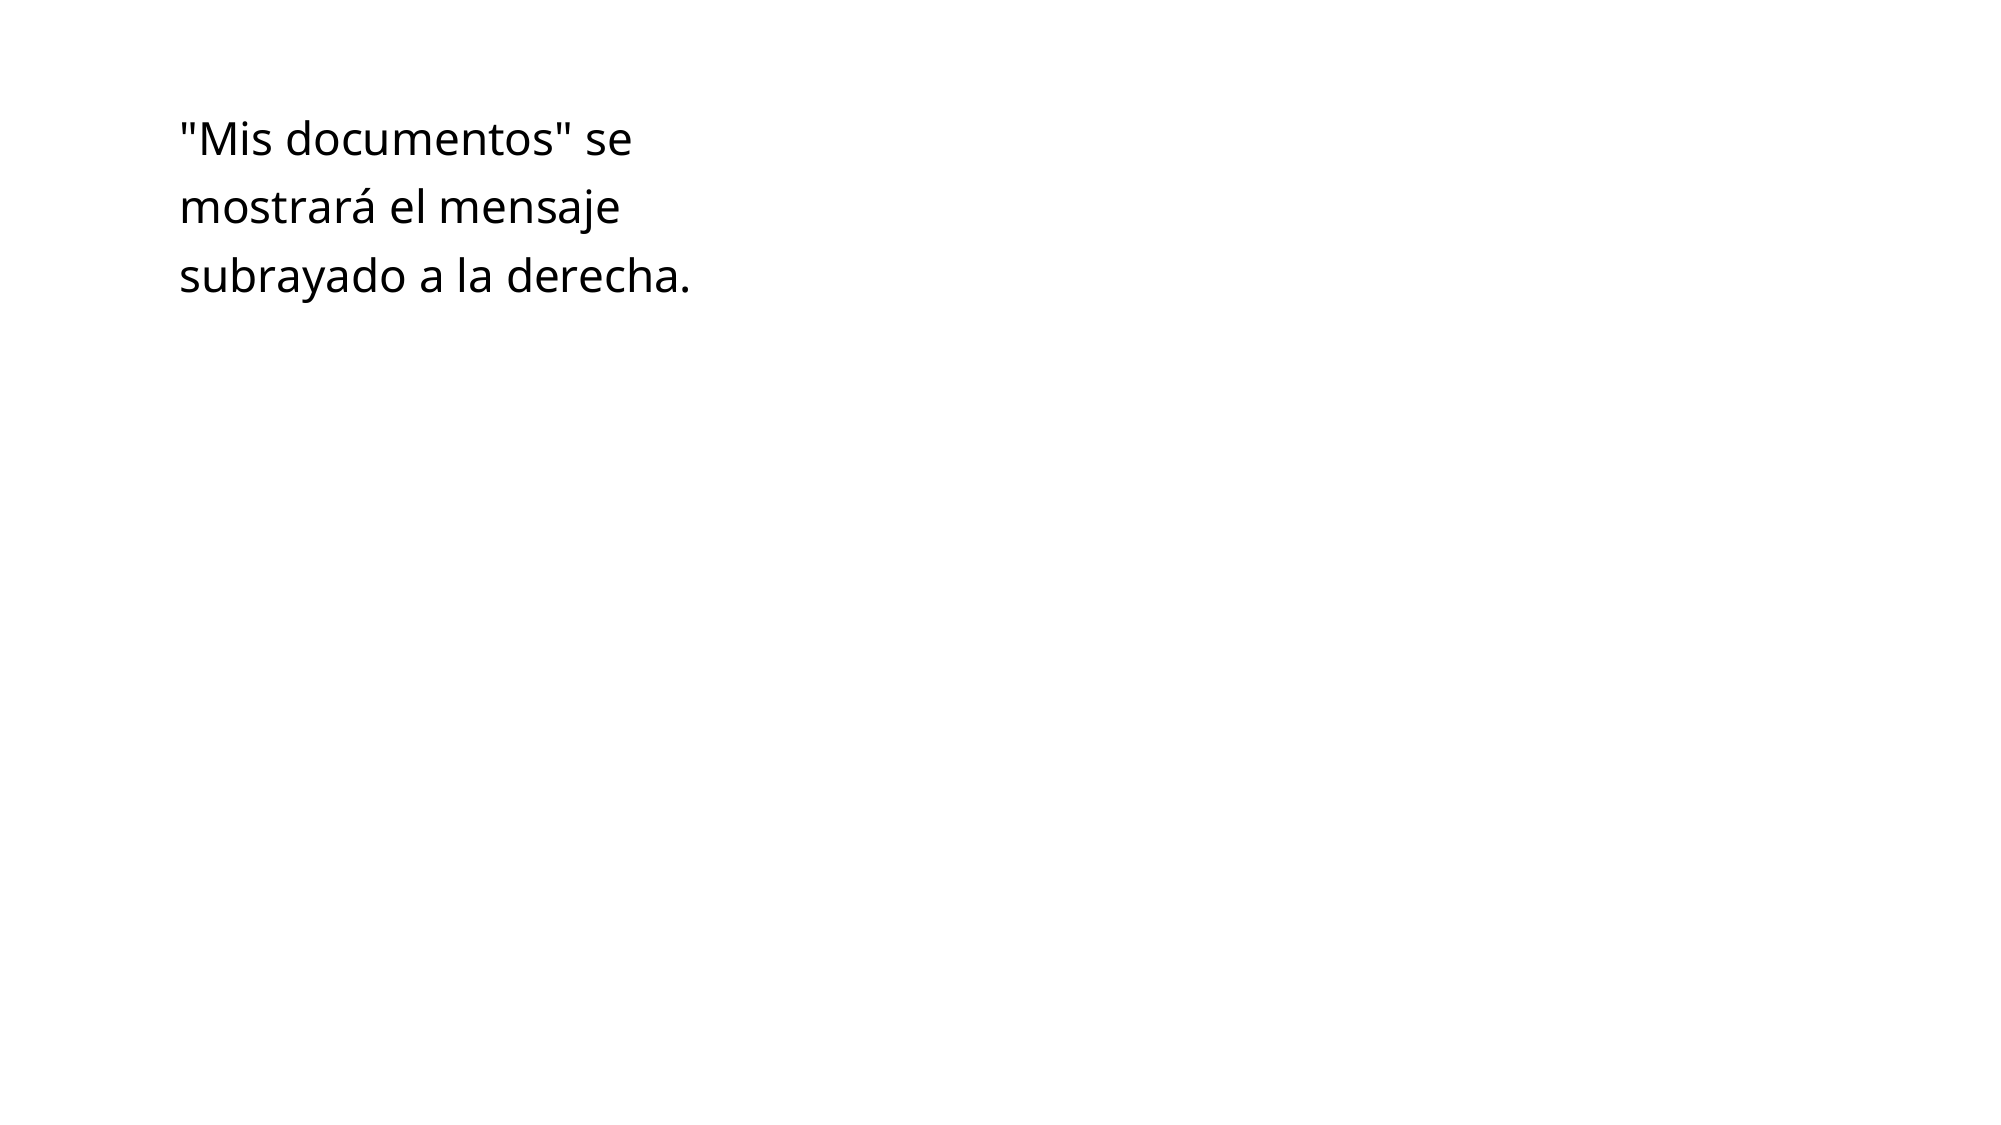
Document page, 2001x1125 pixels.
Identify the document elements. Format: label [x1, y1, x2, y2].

text [179, 106, 752, 306]
